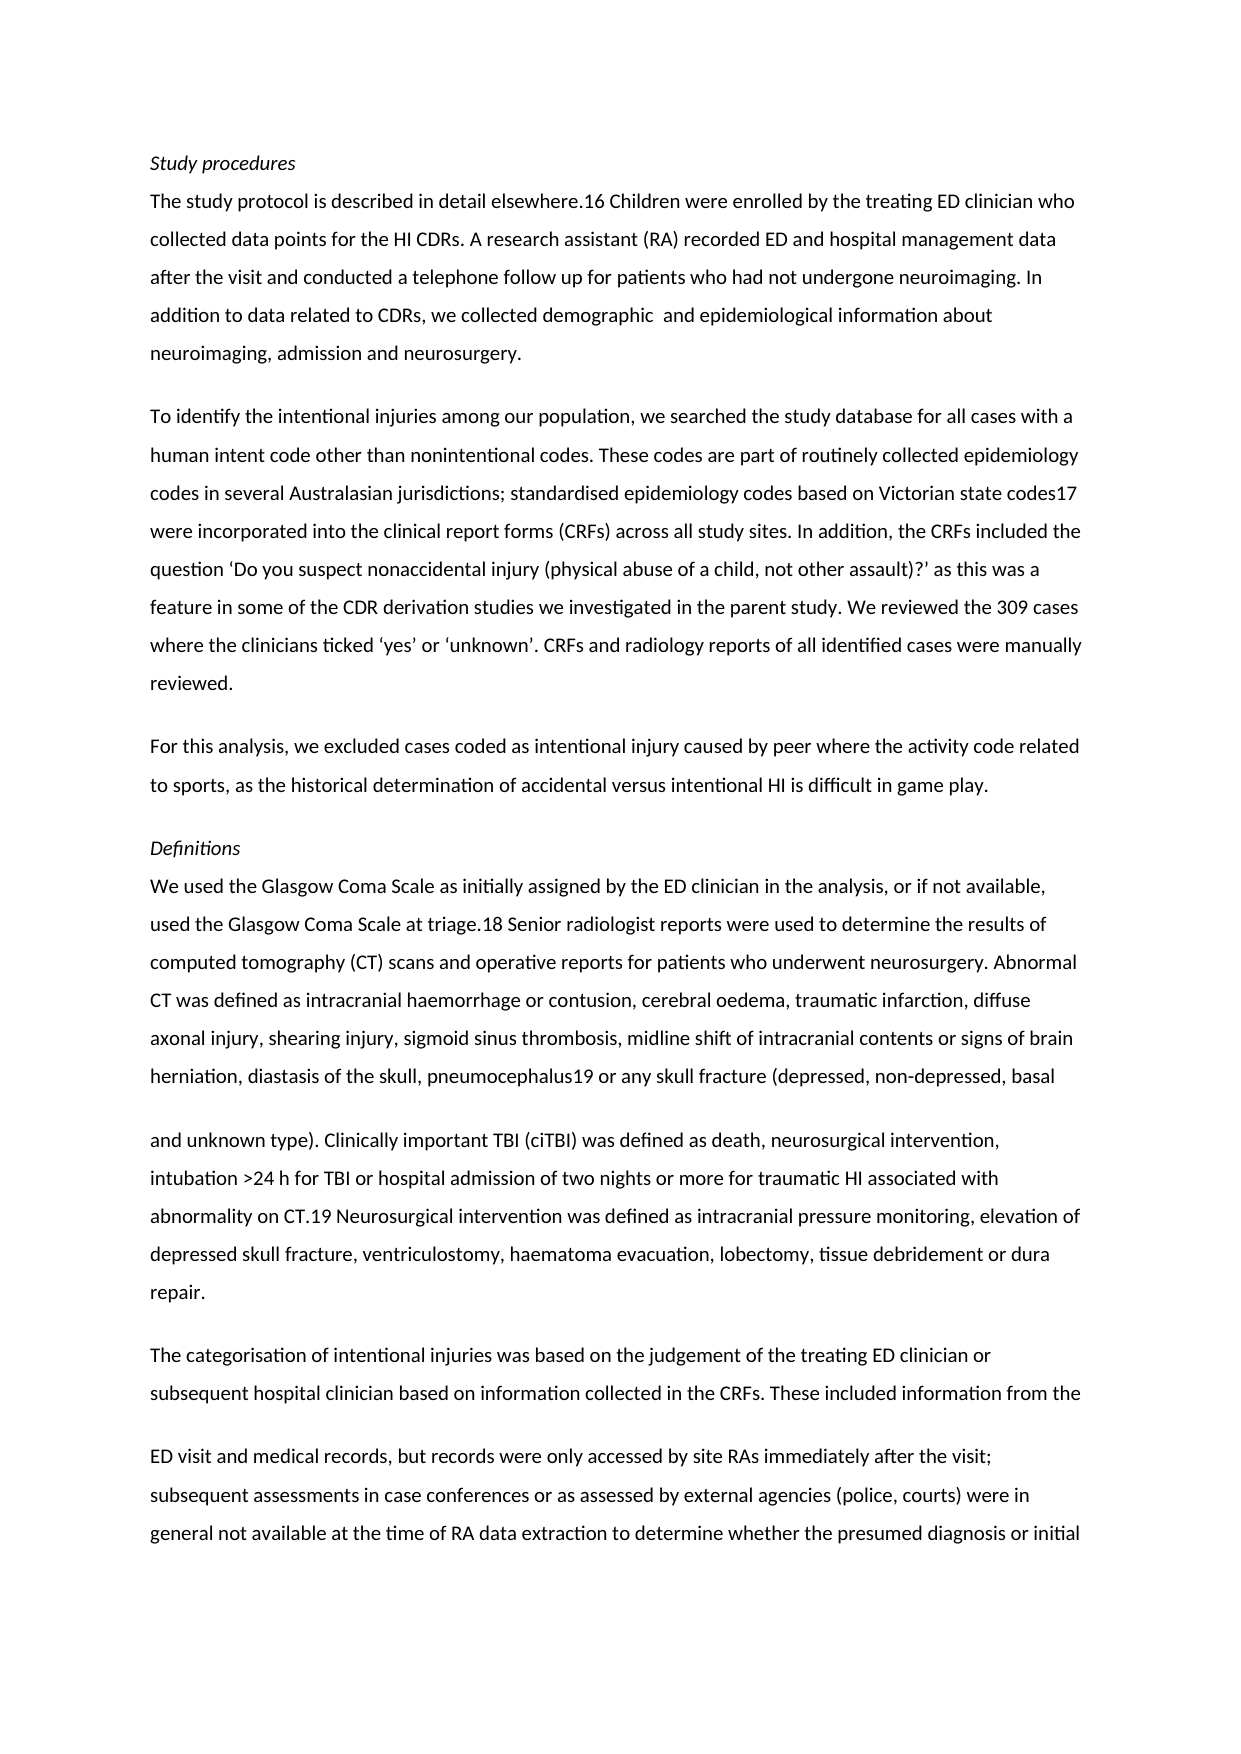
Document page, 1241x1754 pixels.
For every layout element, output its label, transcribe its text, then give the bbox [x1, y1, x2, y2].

text For this analysis, we excluded cases coded as intentional injury caused by peer where the activity code related to sports, as the historical determination of accidental versus intentional HI is difficult in game play. [150, 734, 1090, 797]
text The study protocol is described in detail elsewhere.16 Children were enrolled by the treating ED clinician who collected data points for the HI CDRs. A research assistant (RA) recorded ED and hospital management data after the visit and conducted a telephone follow up for patients who had not undergone neuroimaging. In addition to data related to CDRs, we collected demographic and epidemiological information about neuroimaging, admission and neurosurgery. [150, 188, 1090, 366]
text We used the Glasgow Coma Scale as initially assigned by the ED clinician in the analysis, or if not available, used the Glasgow Coma Scale at triage.18 Senior radiologist reports were used to determine the results of computed tomography (CT) scans and operative reports for patients who underwent neurosurgery. Abnormal CT was defined as intracranial haemorrhage or contusion, cerebral oedema, traumatic infarction, diffuse axonal injury, shearing injury, sigmoid sinus thrombosis, midline shift of intracranial contents or signs of brain herniation, diastasis of the skull, pneumocephalus19 or any skull fracture (depressed, non-depressed, basal [150, 873, 1090, 1089]
text To identify the intentional injuries among our population, we searched the study database for all cases with a human intent code other than nonintentional codes. These codes are part of routinely collected epidemiology codes in several Australasian jurisdictions; standardised epidemiology codes based on Victorian state codes17 were incorporated into the clinical report forms (CRFs) across all study sites. In addition, the CRFs included the question ‘Do you suspect nonaccidental injury (physical abuse of a child, not other assault)?’ as this was a feature in some of the CDR derivation studies we investigated in the parent study. We reviewed the 309 cases where the clinicians ticked ‘yes’ or ‘unknown’. CRFs and radiology reports of all identified cases were manually reviewed. [150, 404, 1090, 696]
text Definitions [150, 835, 1090, 860]
text and unknown type). Clinically important TBI (ciTBI) was defined as death, neurosurgical intervention, intubation >24 h for TBI or hospital admission of two nights or more for traumatic HI associated with abnormality on CT.19 Neurosurgical intervention was defined as intracranial pressure monitoring, elevation of depressed skull fracture, ventriculostomy, haematoma evacuation, lobectomy, tissue debridement or dura repair. [150, 1127, 1090, 1305]
text Study procedures [150, 150, 1090, 175]
text The categorisation of intentional injuries was based on the judgement of the treating ED clinician or subsequent hospital clinician based on information collected in the CRFs. These included information from the [150, 1342, 1090, 1406]
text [150, 1444, 1090, 1545]
